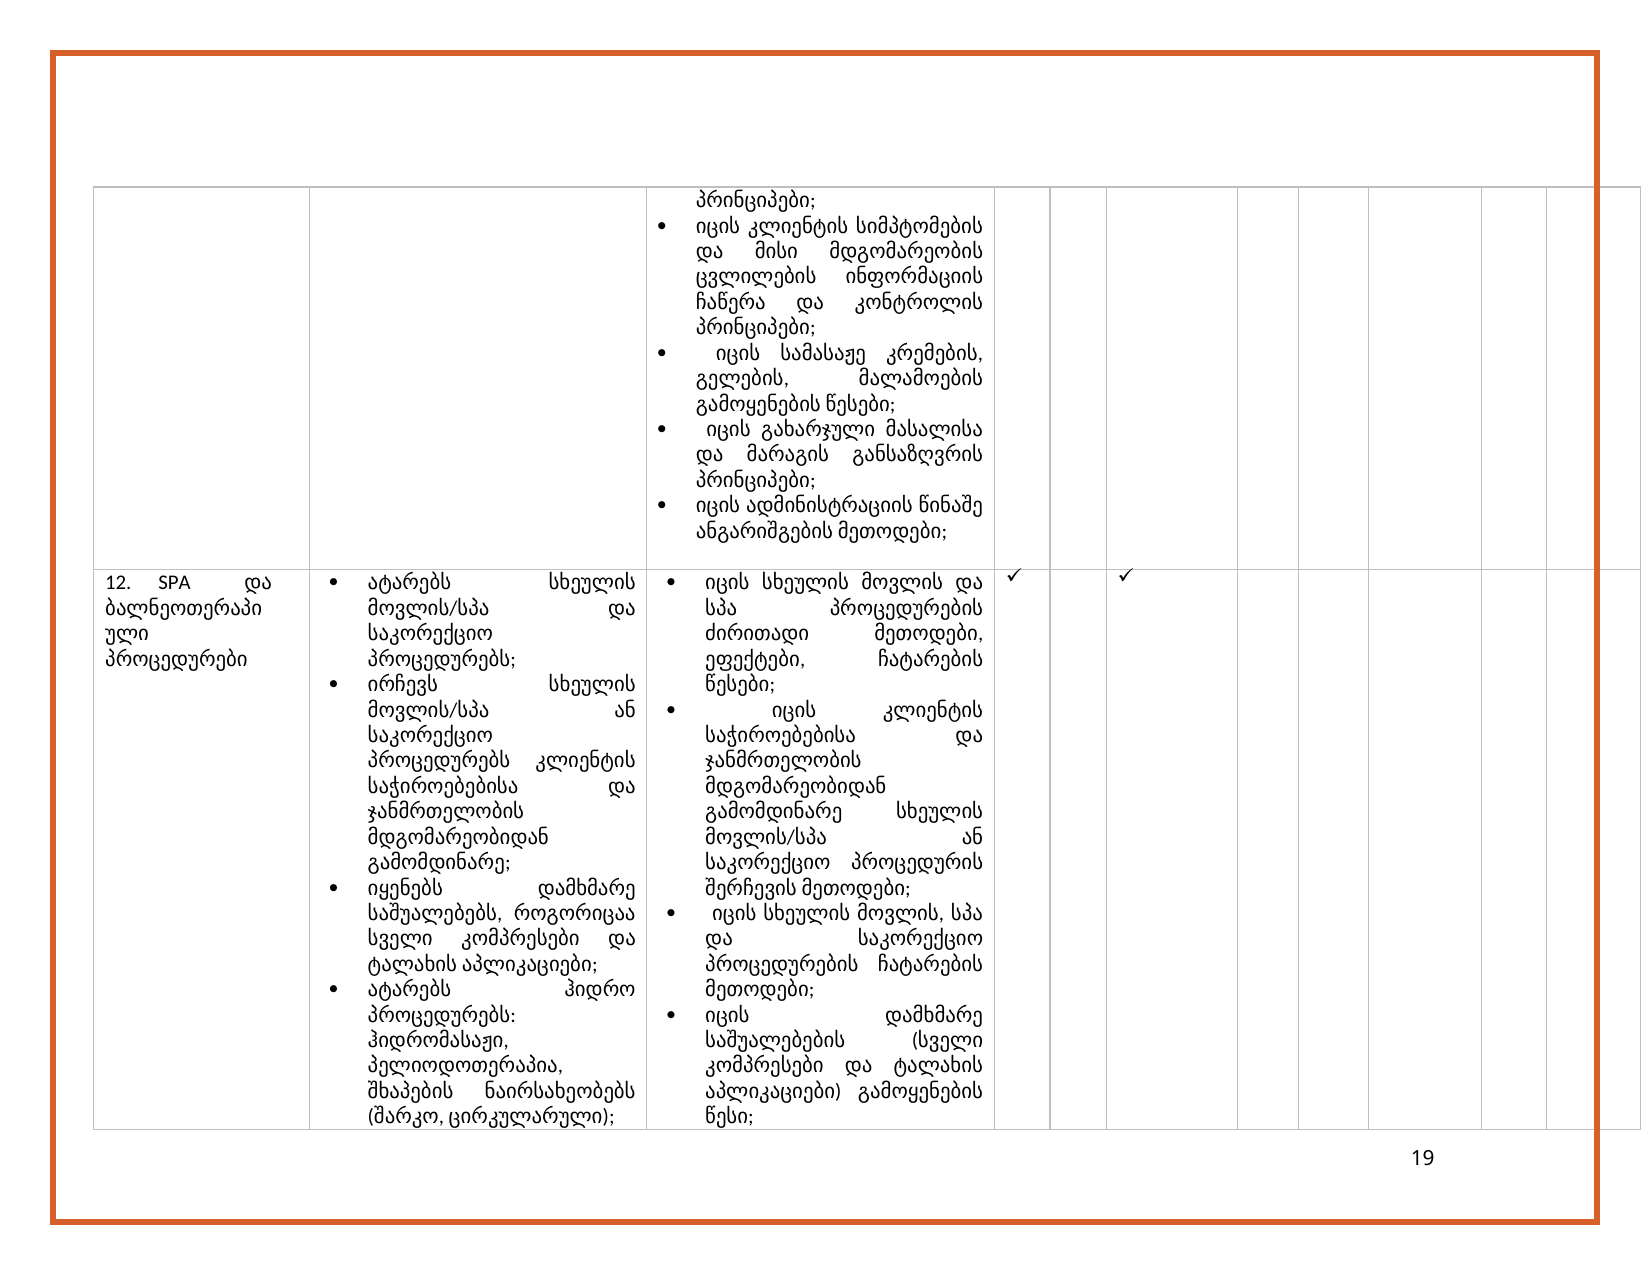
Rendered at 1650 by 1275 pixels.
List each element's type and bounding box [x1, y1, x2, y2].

table_cell [1547, 570, 1594, 1129]
table_cell [1051, 570, 1106, 1129]
table_cell [995, 188, 1049, 569]
table_cell [647, 188, 994, 569]
table_cell [1238, 188, 1298, 569]
table_cell [1369, 188, 1481, 569]
table_cell [1600, 570, 1640, 1129]
table_cell [94, 188, 309, 569]
table_cell [1369, 570, 1481, 1129]
table_cell [1051, 188, 1106, 569]
table_cell [1107, 570, 1237, 1129]
table_cell [1600, 188, 1640, 569]
table_cell [1482, 188, 1546, 569]
table_cell [1107, 188, 1237, 569]
table_cell [1482, 570, 1546, 1129]
table_cell [94, 570, 309, 1129]
table_cell [1299, 188, 1368, 569]
table_cell [647, 570, 994, 1129]
table_cell [995, 570, 1049, 1129]
table_cell [310, 188, 646, 569]
table_cell [310, 570, 646, 1129]
table_cell [1299, 570, 1368, 1129]
table_cell [1238, 570, 1298, 1129]
table_cell [1547, 188, 1594, 569]
